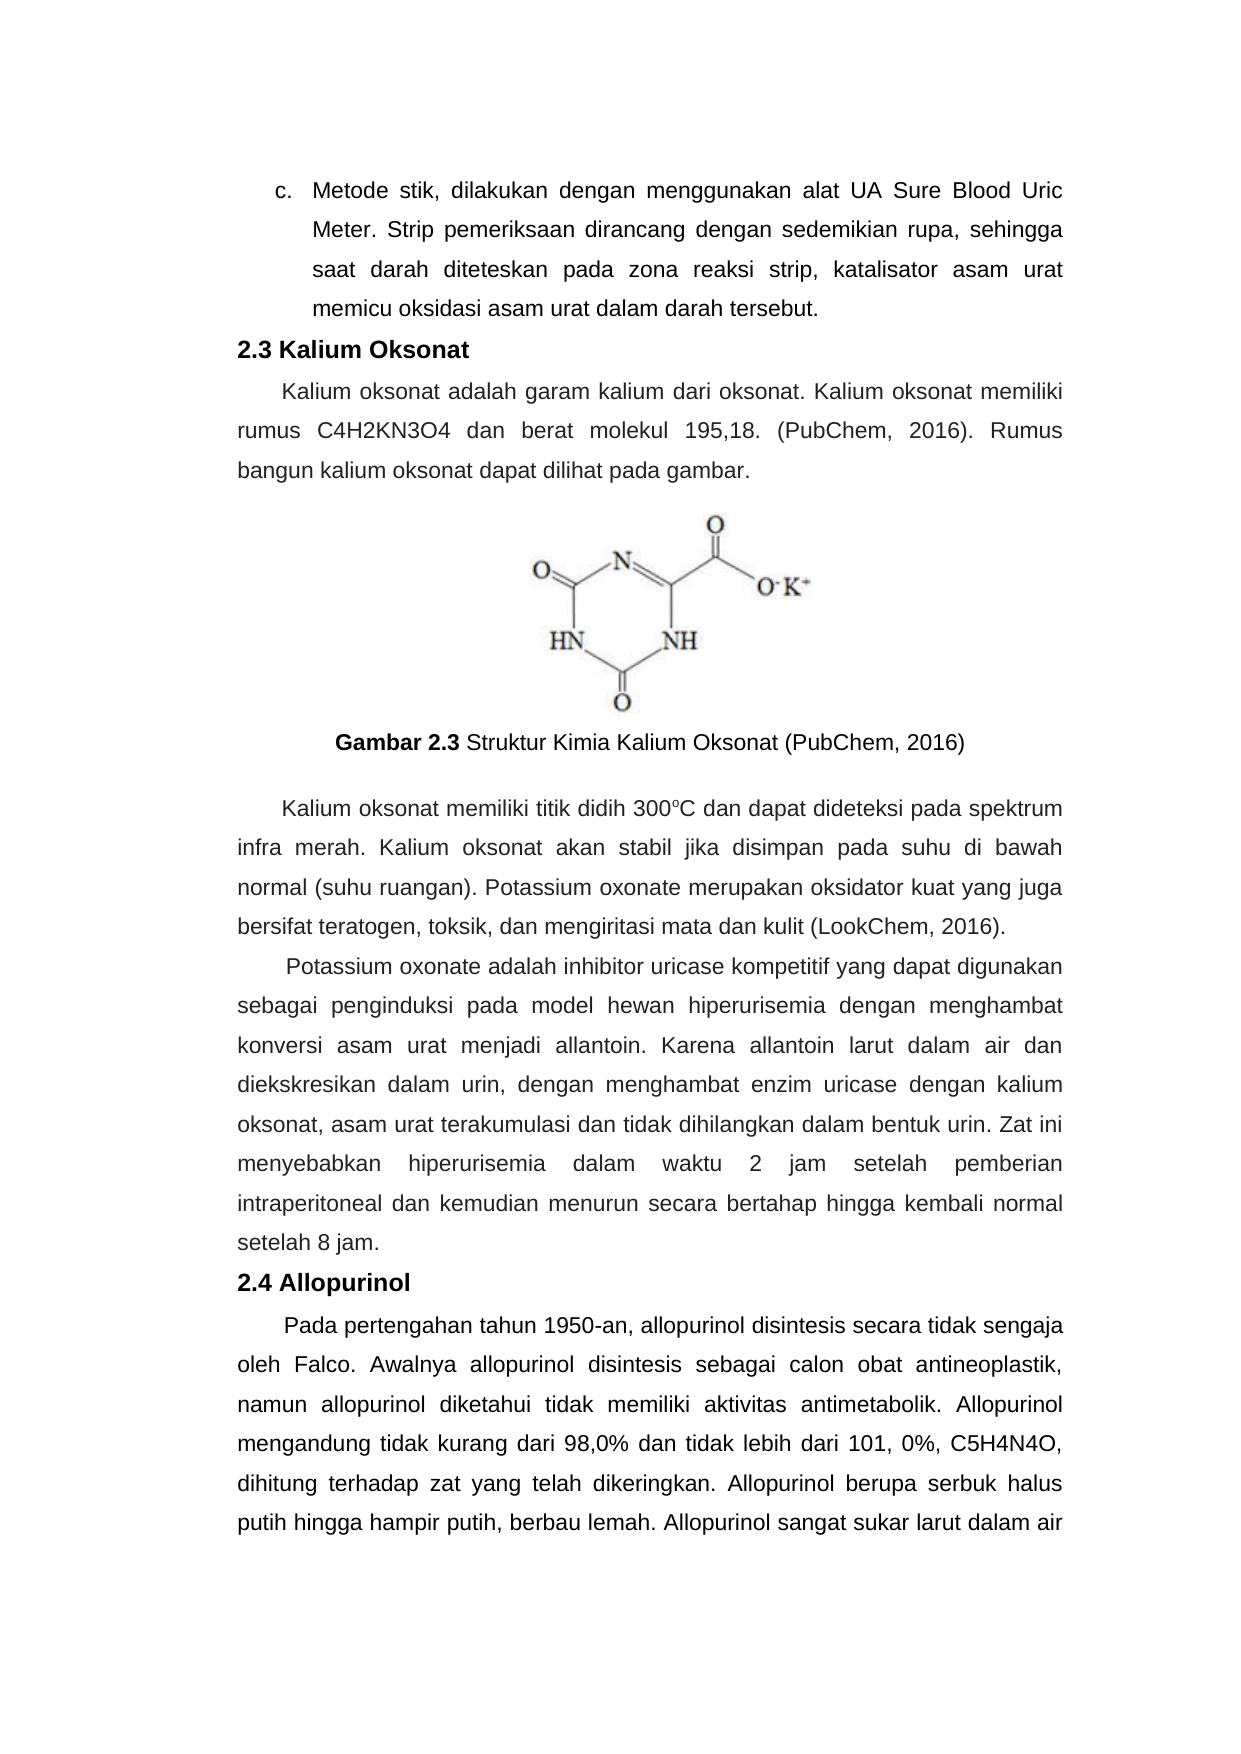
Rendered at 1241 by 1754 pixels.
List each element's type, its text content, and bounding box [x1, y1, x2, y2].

list Kalium oksonat adalah garam kalium dari oksonat. Kalium oksonat memiliki rumus C4H2KN3O4 dan berat molekul 195,18. (PubChem, 2016). Rumus bangun kalium oksonat dapat dilihat pada gambar. [237, 378, 1063, 483]
text Kalium oksonat memiliki titik didih 300oC dan dapat dideteksi pada spektrum infra merah. Kalium oksonat akan stabil jika disimpan pada suhu di bawah normal (suhu ruangan). Potassium oxonate merupakan oksidator kuat yang juga bersifat teratogen, toksik, dan mengiritasi mata dan kulit (LookChem, 2016). [237, 795, 1063, 939]
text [237, 1312, 1063, 1535]
subtitle 2.4 Allopurinol [237, 1268, 1063, 1297]
text Gambar 2.3 Struktur Kimia Kalium Oksonat (PubChem, 2016) [237, 729, 1063, 755]
list 2.3 Kalium Oksonat [237, 335, 1063, 364]
picture [528, 513, 814, 717]
text Potassium oxonate adalah inhibitor uricase kompetitif yang dapat digunakan sebagai penginduksi pada model hewan hiperurisemia dengan menghambat konversi asam urat menjadi allantoin. Karena allantoin larut dalam air dan diekskresikan dalam urin, dengan menghambat enzim uricase dengan kalium oksonat, asam urat terakumulasi dan tidak dihilangkan dalam bentuk urin. Zat ini menyebabkan hiperurisemia dalam waktu 2 jam setelah pemberian intraperitoneal dan kemudian menurun secara bertahap hingga kembali normal setelah 8 jam. [237, 953, 1063, 1255]
list Metode stik, dilakukan dengan menggunakan alat UA Sure Blood Uric Meter. Strip pemeriksaan dirancang dengan sedemikian rupa, sehingga saat darah diteteskan pada zona reaksi strip, katalisator asam urat memicu oksidasi asam urat dalam darah tersebut. [274, 177, 1063, 322]
